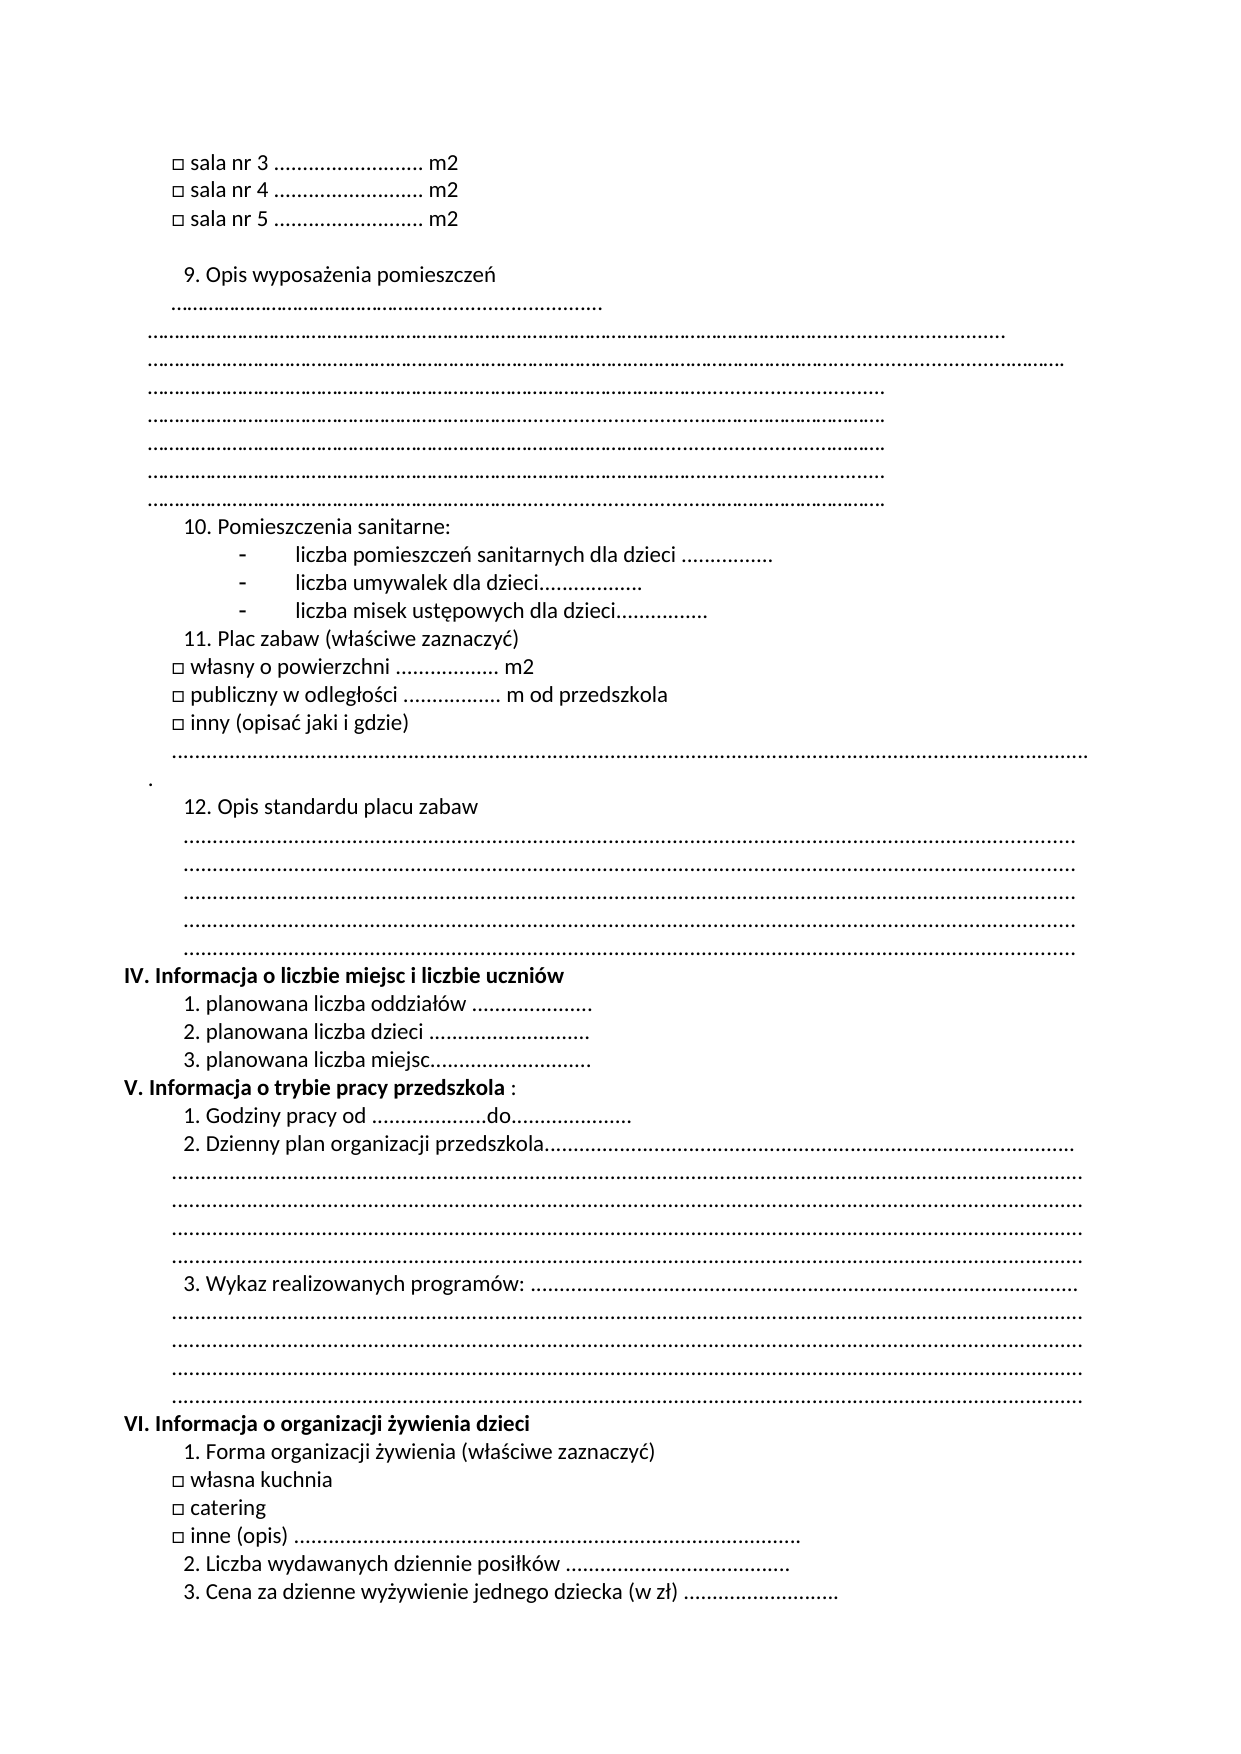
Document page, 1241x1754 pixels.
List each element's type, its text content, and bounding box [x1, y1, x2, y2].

text .............................................................................................................................................................. [148, 1381, 1093, 1409]
text 2. Dzienny plan organizacji przedszkola............................................................................................ [148, 1129, 1093, 1157]
text □ publiczny w odległości ................. m od przedszkola [148, 680, 1093, 708]
text 1. Forma organizacji żywienia (właściwe zaznaczyć) [148, 1437, 1093, 1465]
text VI. Informacja o organizacji żywienia dzieci [124, 1409, 1093, 1437]
text 2. planowana liczba dzieci ............................ [148, 1017, 1093, 1045]
text □ sala nr 3 .......................... m2 [148, 148, 1093, 176]
text …………………………………………...............................…………………………………………………………………………………………………………………...............................…………………………….……………………………………………………………………………………...............................……….……………………………………………………………………………………………................................………………………………………………………………...............................…………………………….……………………………………………………………………………………...............................……….……………………………………………………………………………………………................................………………………………………………………………...............................……………………………. [148, 288, 1093, 512]
text □ własny o powierzchni .................. m2 [148, 652, 1093, 680]
text 1. Godziny pracy od ....................do..................... [148, 1101, 1093, 1129]
list liczba umywalek dla dzieci.................. [223, 568, 1093, 596]
text .............................................................................................................................................................. [148, 1157, 1093, 1185]
text .............................................................................................................................................................. [148, 1213, 1093, 1241]
list liczba misek ustępowych dla dzieci................ [223, 596, 1093, 624]
text 10. Pomieszczenia sanitarne: [148, 512, 1093, 540]
text .............................................................................................................................................................. [148, 1241, 1093, 1269]
text .............................................................................................................................................................. [148, 1297, 1093, 1325]
text .............................................................................................................................................................. [148, 1185, 1093, 1213]
text .............................................................................................................................................................. [148, 1353, 1093, 1381]
text IV. Informacja o liczbie miejsc i liczbie uczniów [124, 961, 1093, 989]
text □ własna kuchnia [148, 1465, 1093, 1493]
text □ sala nr 5 .......................... m2 [148, 204, 1093, 232]
text 3. planowana liczba miejsc............................ [148, 1045, 1093, 1073]
text 9. Opis wyposażenia pomieszczeń [148, 260, 1093, 288]
text □ catering [148, 1493, 1093, 1521]
text 2. Liczba wydawanych dziennie posiłków ....................................... [148, 1549, 1093, 1577]
text 1. planowana liczba oddziałów ..................... [148, 989, 1093, 1017]
text □ inne (opis) ........................................................................................ [148, 1521, 1093, 1549]
text □ sala nr 4 .......................... m2 [148, 176, 1093, 204]
text 12. Opis standardu placu zabaw [148, 792, 1093, 820]
list liczba pomieszczeń sanitarnych dla dzieci ................ [223, 540, 1093, 568]
text .............................................................................................................................................................. [148, 1325, 1093, 1353]
text ................................................................................................................................................................ [148, 736, 1093, 792]
text 3. Wykaz realizowanych programów: ............................................................................................... [148, 1269, 1093, 1297]
text 11. Plac zabaw (właściwe zaznaczyć) [148, 624, 1093, 652]
text □ inny (opisać jaki i gdzie) [148, 708, 1093, 736]
text V. Informacja o trybie pracy przedszkola : [124, 1073, 1093, 1101]
text 3. Cena za dzienne wyżywienie jednego dziecka (w zł) ........................... [148, 1577, 1093, 1605]
